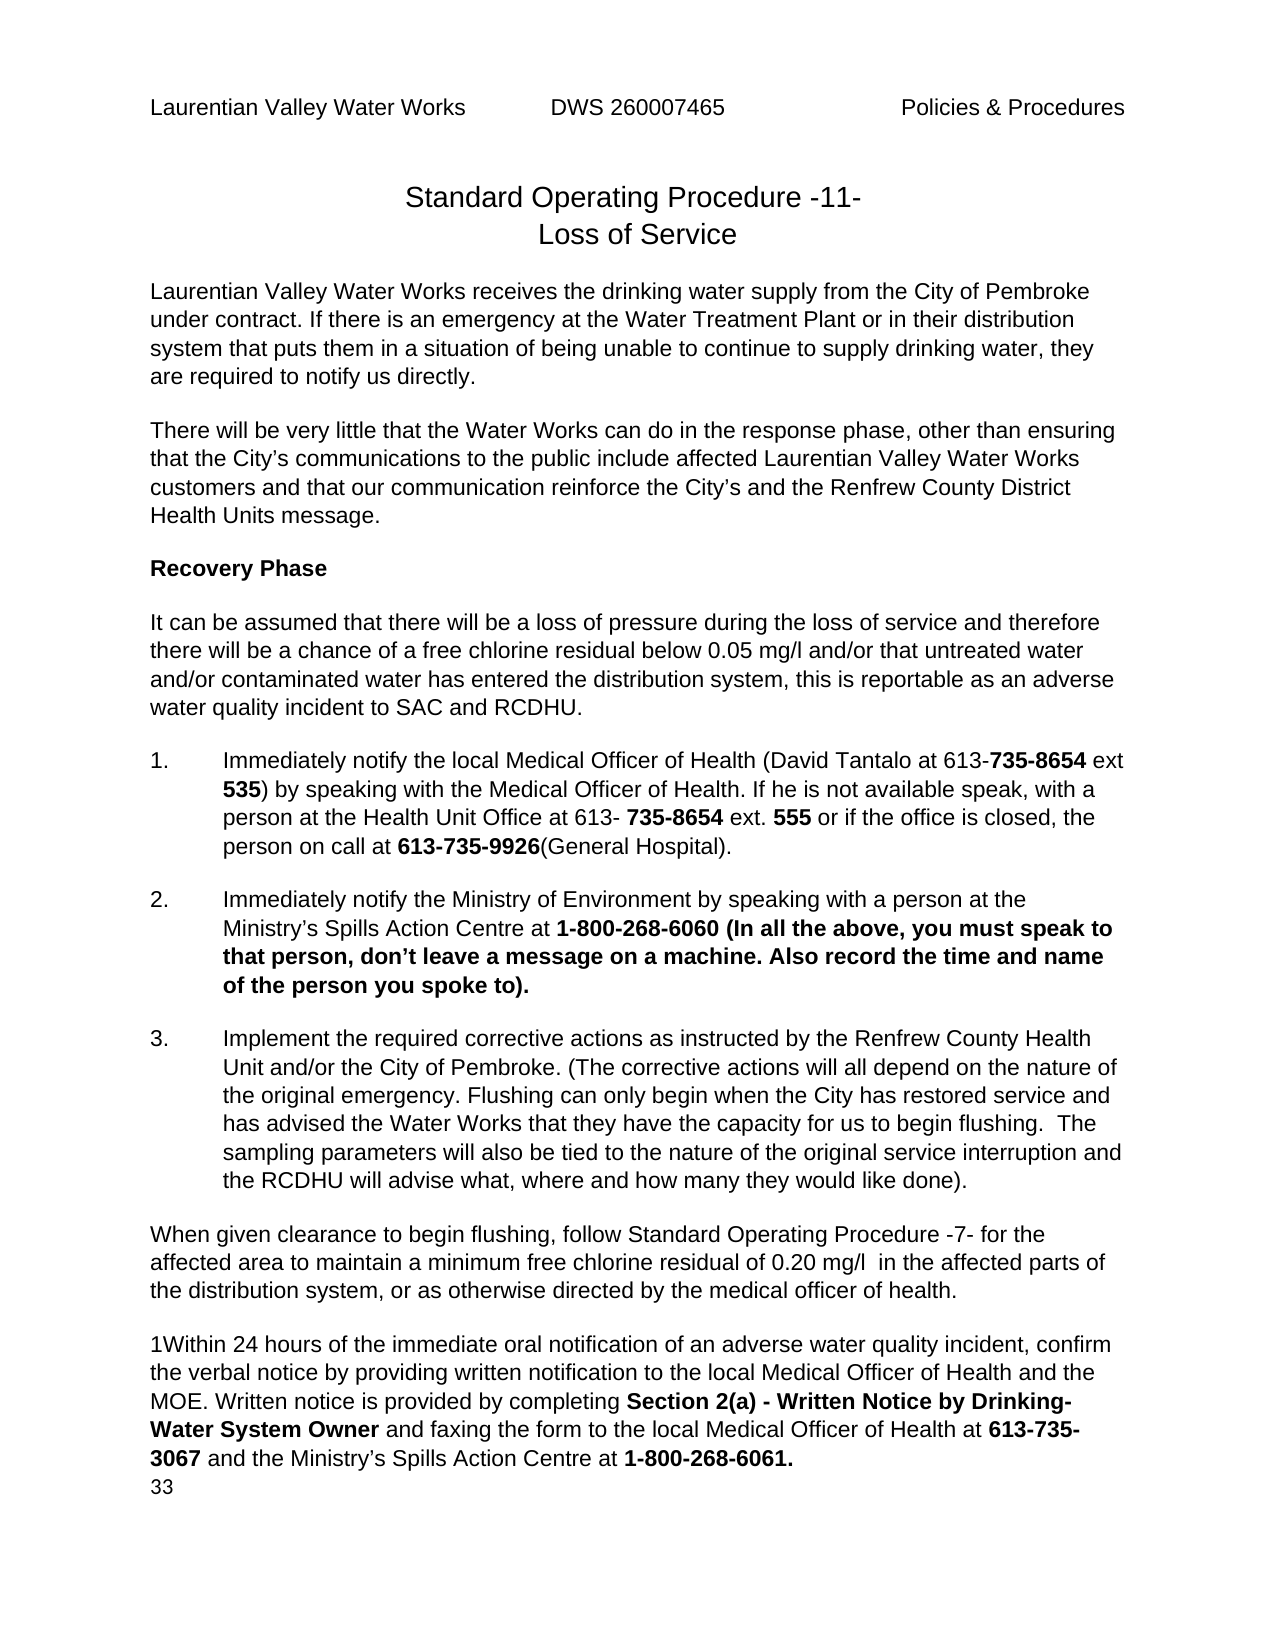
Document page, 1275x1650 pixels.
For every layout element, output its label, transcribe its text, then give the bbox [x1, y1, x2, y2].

list Immediately notify the local Medical Officer of Health (David Tantalo at 613-735-8654 ext 535) by speaking with the Medical Officer of Health. If he is not available speak, with a person at the Health Unit Office at 613- 735-8654 ext. 555 or if the office is closed, the person on call at 613-735-9926(General Hospital). [150, 747, 1125, 859]
text Recovery Phase [150, 555, 1125, 582]
text It can be assumed that there will be a loss of pressure during the loss of service and therefore there will be a chance of a free chlorine residual below 0.05 mg/l and/or that untreated water and/or contaminated water has entered the distribution system, this is reportable as an adverse water quality incident to SAC and RCDHU. [150, 609, 1125, 720]
text Within 24 hours of the immediate oral notification of an adverse water quality incident, confirm the verbal notice by providing written notification to the local Medical Officer of Health and the MOE. Written notice is provided by completing Section 2(a) - Written Notice by Drinking-Water System Owner and faxing the form to the local Medical Officer of Health at 613-735-3067 and the Ministry’s Spills Action Centre at 1-800-268-6061. [150, 1331, 1125, 1471]
list Implement the required corrective actions as instructed by the Renfrew County Health Unit and/or the City of Pembroke. (The corrective actions will all depend on the nature of the original emergency. Flushing can only begin when the City has restored service and has advised the Water Works that they have the capacity for us to begin flushing. The sampling parameters will also be tied to the nature of the original service interruption and the RCDHU will advise what, where and how many they would like done). [150, 1025, 1125, 1193]
text Laurentian Valley Water Works receives the drinking water supply from the City of Pembroke under contract. If there is an emergency at the Water Treatment Plant or in their distribution system that puts them in a situation of being unable to continue to supply drinking water, they are required to notify us directly. [150, 278, 1125, 389]
list Immediately notify the Ministry of Environment by speaking with a person at the Ministry’s Spills Action Centre at 1-800-268-6060 (In all the above, you must speak to that person, don’t leave a message on a machine. Also record the time and name of the person you spoke to). [150, 886, 1125, 998]
text When given clearance to begin flushing, follow Standard Operating Procedure -7- for the affected area to maintain a minimum free chlorine residual of 0.20 mg/l in the affected parts of the distribution system, or as otherwise directed by the medical officer of health. [150, 1221, 1125, 1304]
subtitle Standard Operating Procedure -11- Loss of Service [150, 181, 1125, 250]
text There will be very little that the Water Works can do in the response phase, other than ensuring that the City’s communications to the public include affected Laurentian Valley Water Works customers and that our communication reinforce the City’s and the Renfrew County District Health Units message. [150, 417, 1125, 528]
